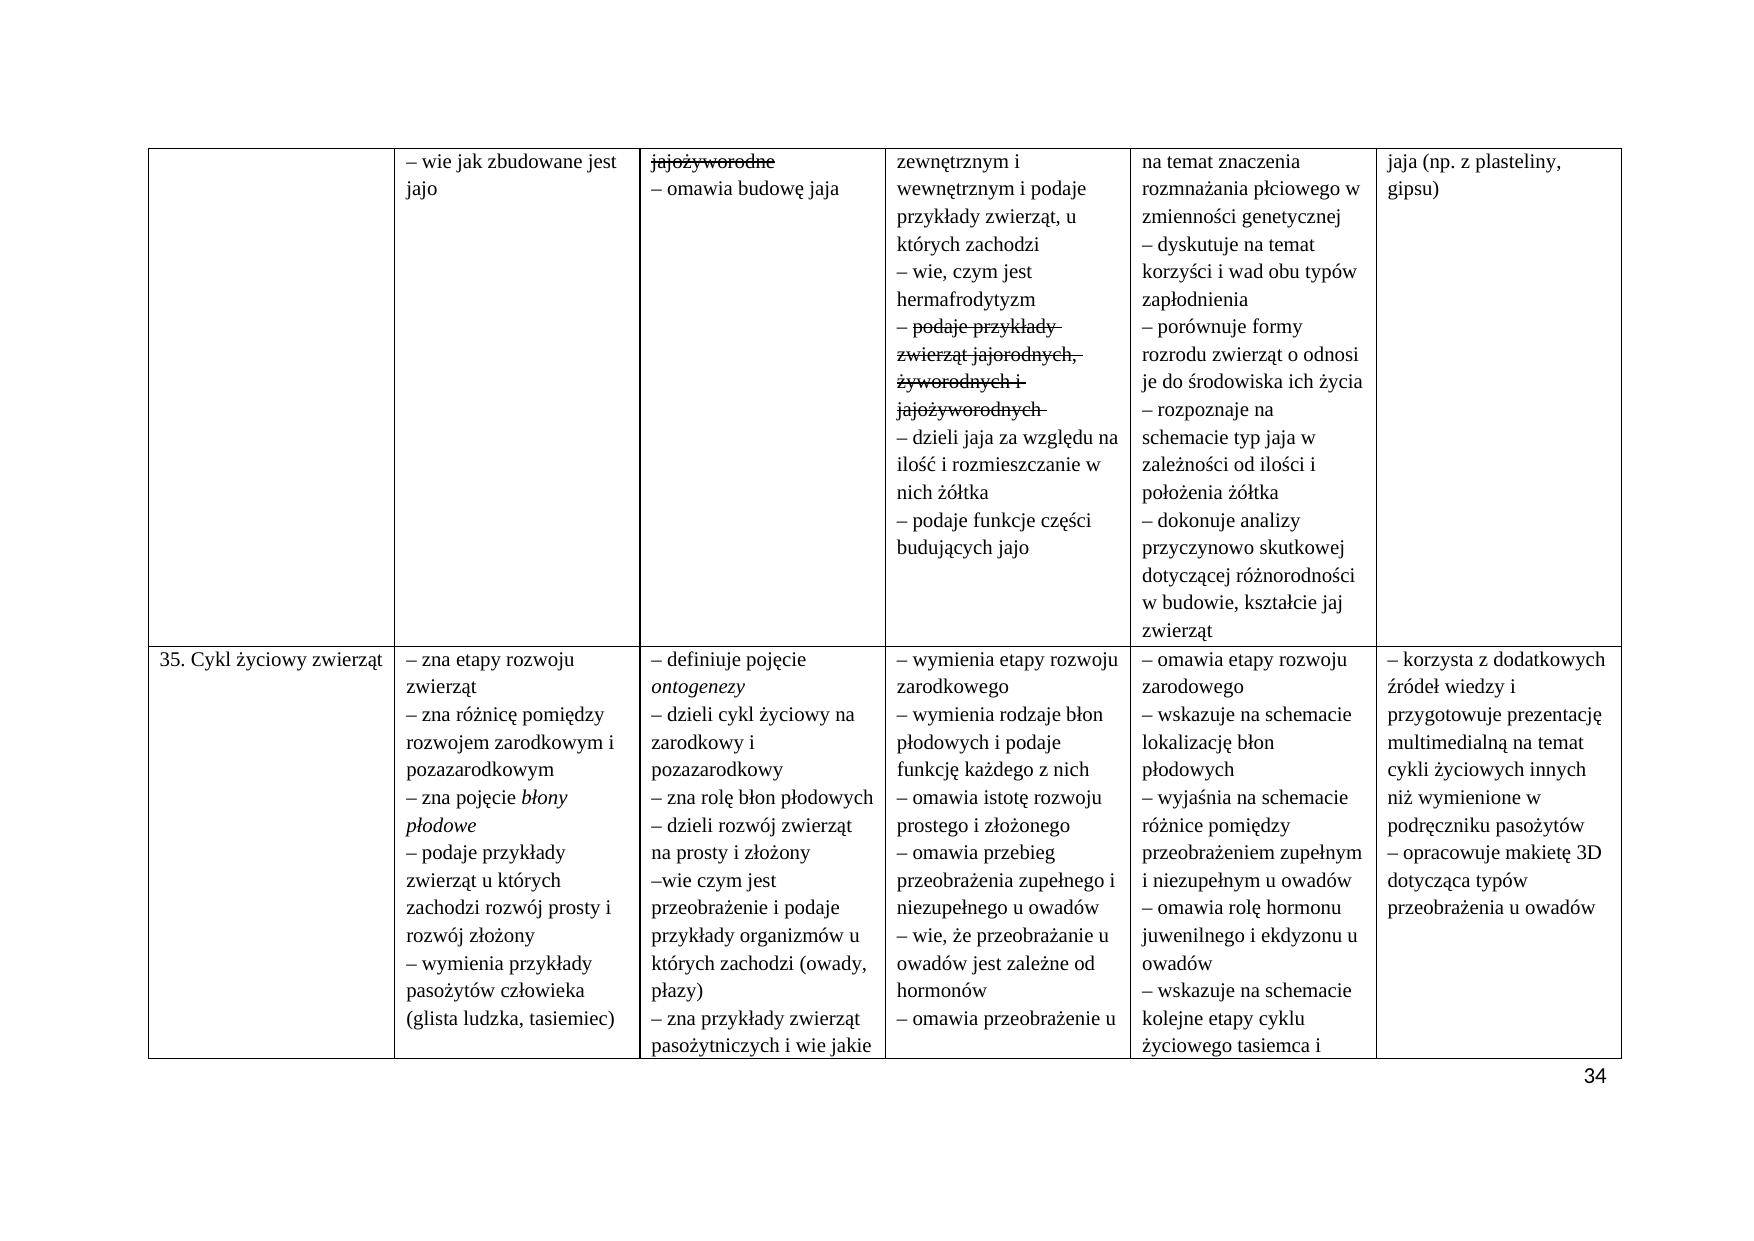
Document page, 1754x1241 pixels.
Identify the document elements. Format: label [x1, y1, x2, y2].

table_cell [641, 149, 885, 646]
table_cell [1131, 647, 1376, 1057]
table_cell [641, 647, 885, 1057]
table_cell [886, 647, 1130, 1057]
table_cell [395, 149, 639, 646]
table_cell [395, 647, 639, 1057]
table_cell [149, 647, 394, 1057]
table_cell [1377, 149, 1621, 646]
table_cell [149, 149, 394, 646]
table_cell [886, 149, 1130, 646]
table_cell [1131, 149, 1376, 646]
table_cell [1377, 647, 1621, 1057]
